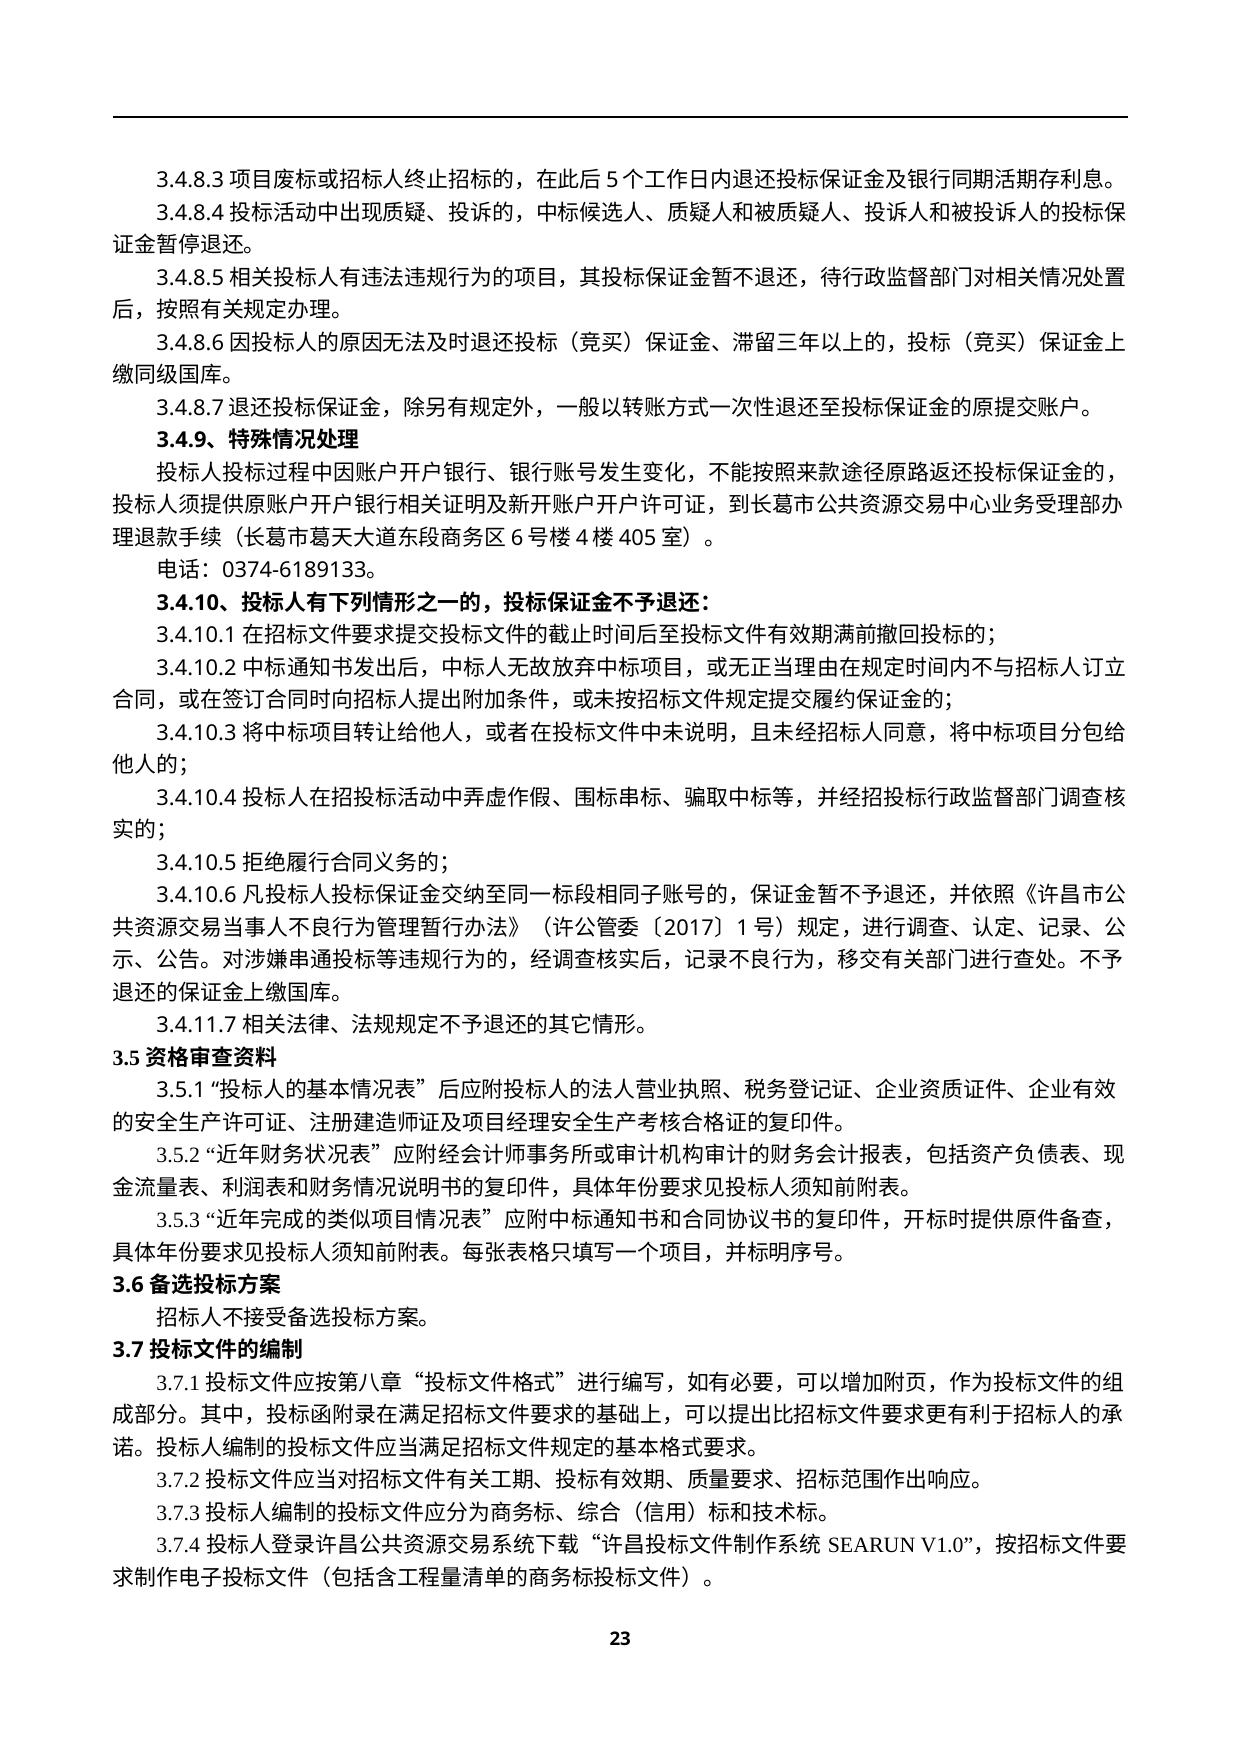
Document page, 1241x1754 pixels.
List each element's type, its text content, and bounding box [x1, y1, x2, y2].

text 投标人投标过程中因账户开户银行、银行账号发生变化，不能按照来款途径原路返还投标保证金的，投标人须提供原账户开户银行相关证明及新开账户开户许可证，到长葛市公共资源交易中心业务受理部办理退款手续（长葛市葛天大道东段商务区6号楼4楼405室）。 [112, 454, 1128, 552]
text 3.7.1 投标文件应按第八章“投标文件格式”进行编写，如有必要，可以增加附页，作为投标文件的组成部分。其中，投标函附录在满足招标文件要求的基础上，可以提出比招标文件要求更有利于招标人的承诺。投标人编制的投标文件应当满足招标文件规定的基本格式要求。 [112, 1364, 1128, 1462]
text 3.4.10.3 将中标项目转让给他人，或者在投标文件中未说明，且未经招标人同意，将中标项目分包给他人的； [112, 714, 1128, 779]
text 电话：0374-6189133。 [112, 552, 1128, 584]
text 3.4.10.6 凡投标人投标保证金交纳至同一标段相同子账号的，保证金暂不予退还，并依照《许昌市公共资源交易当事人不良行为管理暂行办法》（许公管委〔2017〕1号）规定，进行调查、认定、记录、公示、公告。对涉嫌串通投标等违规行为的，经调查核实后，记录不良行为，移交有关部门进行查处。不予退还的保证金上缴国库。 [112, 877, 1128, 1007]
text 3.4.8.3 项目废标或招标人终止招标的，在此后5个工作日内退还投标保证金及银行同期活期存利息。 [112, 162, 1128, 194]
text 3.4.9、特殊情况处理 [112, 422, 1128, 454]
text 3.4.8.7退还投标保证金，除另有规定外，一般以转账方式一次性退还至投标保证金的原提交账户。 [112, 389, 1128, 422]
text 3.7.3 投标人编制的投标文件应分为商务标、综合（信用）标和技术标。 [112, 1494, 1128, 1527]
text 3.6 备选投标方案 [112, 1267, 1128, 1299]
text 3.4.10.1 在招标文件要求提交投标文件的截止时间后至投标文件有效期满前撤回投标的； [112, 617, 1128, 649]
text 3.5 资格审查资料 [112, 1039, 1128, 1072]
text 3.5.2 “近年财务状况表”应附经会计师事务所或审计机构审计的财务会计报表，包括资产负债表、现金流量表、利润表和财务情况说明书的复印件，具体年份要求见投标人须知前附表。 [112, 1137, 1128, 1202]
text 3.7.4 投标人登录许昌公共资源交易系统下载“许昌投标文件制作系统SEARUN V1.0”，按招标文件要求制作电子投标文件（包括含工程量清单的商务标投标文件）。 [112, 1527, 1128, 1592]
text 3.4.10.5 拒绝履行合同义务的； [112, 844, 1128, 877]
text 3.4.8.6 因投标人的原因无法及时退还投标（竞买）保证金、滞留三年以上的，投标（竞买）保证金上缴同级国库。 [112, 324, 1128, 389]
text 3.4.8.5 相关投标人有违法违规行为的项目，其投标保证金暂不退还，待行政监督部门对相关情况处置后，按照有关规定办理。 [112, 259, 1128, 324]
text 3.4.10.4 投标人在招投标活动中弄虚作假、围标串标、骗取中标等，并经招投标行政监督部门调查核实的； [112, 779, 1128, 844]
text 3.5.1 “投标人的基本情况表”后应附投标人的法人营业执照、税务登记证、企业资质证件、企业有效的安全生产许可证、注册建造师证及项目经理安全生产考核合格证的复印件。 [112, 1072, 1128, 1137]
text 3.4.10.2 中标通知书发出后，中标人无故放弃中标项目，或无正当理由在规定时间内不与招标人订立合同，或在签订合同时向招标人提出附加条件，或未按招标文件规定提交履约保证金的； [112, 649, 1128, 714]
text 招标人不接受备选投标方案。 [112, 1299, 1128, 1332]
text 3.5.3 “近年完成的类似项目情况表”应附中标通知书和合同协议书的复印件，开标时提供原件备查，具体年份要求见投标人须知前附表。每张表格只填写一个项目，并标明序号。 [112, 1202, 1128, 1267]
text 3.7.2 投标文件应当对招标文件有关工期、投标有效期、质量要求、招标范围作出响应。 [112, 1462, 1128, 1494]
text 3.7 投标文件的编制 [112, 1332, 1128, 1364]
text 3.4.11.7 相关法律、法规规定不予退还的其它情形。 [112, 1007, 1128, 1039]
text 3.4.8.4 投标活动中出现质疑、投诉的，中标候选人、质疑人和被质疑人、投诉人和被投诉人的投标保证金暂停退还。 [112, 194, 1128, 259]
text 3.4.10、投标人有下列情形之一的，投标保证金不予退还： [112, 584, 1128, 617]
